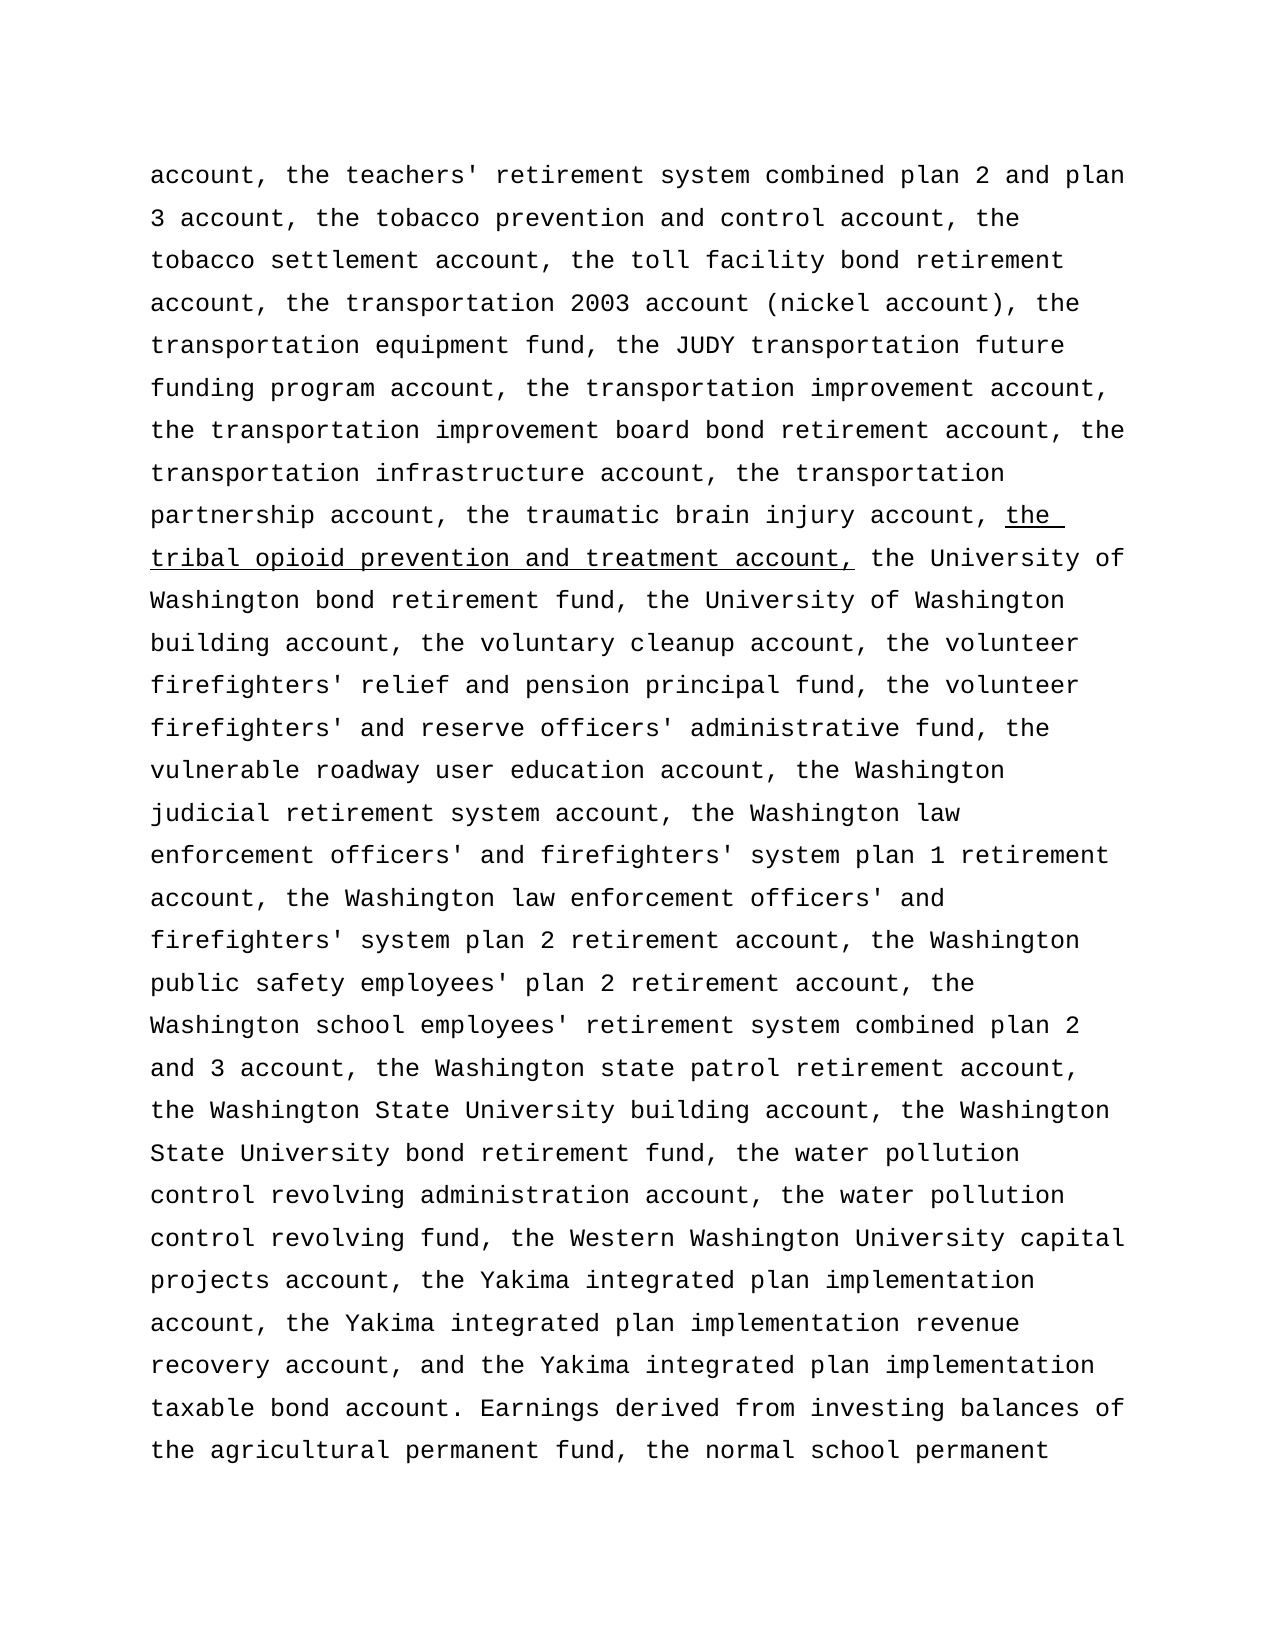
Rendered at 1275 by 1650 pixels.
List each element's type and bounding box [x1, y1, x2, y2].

text [150, 150, 1125, 1467]
